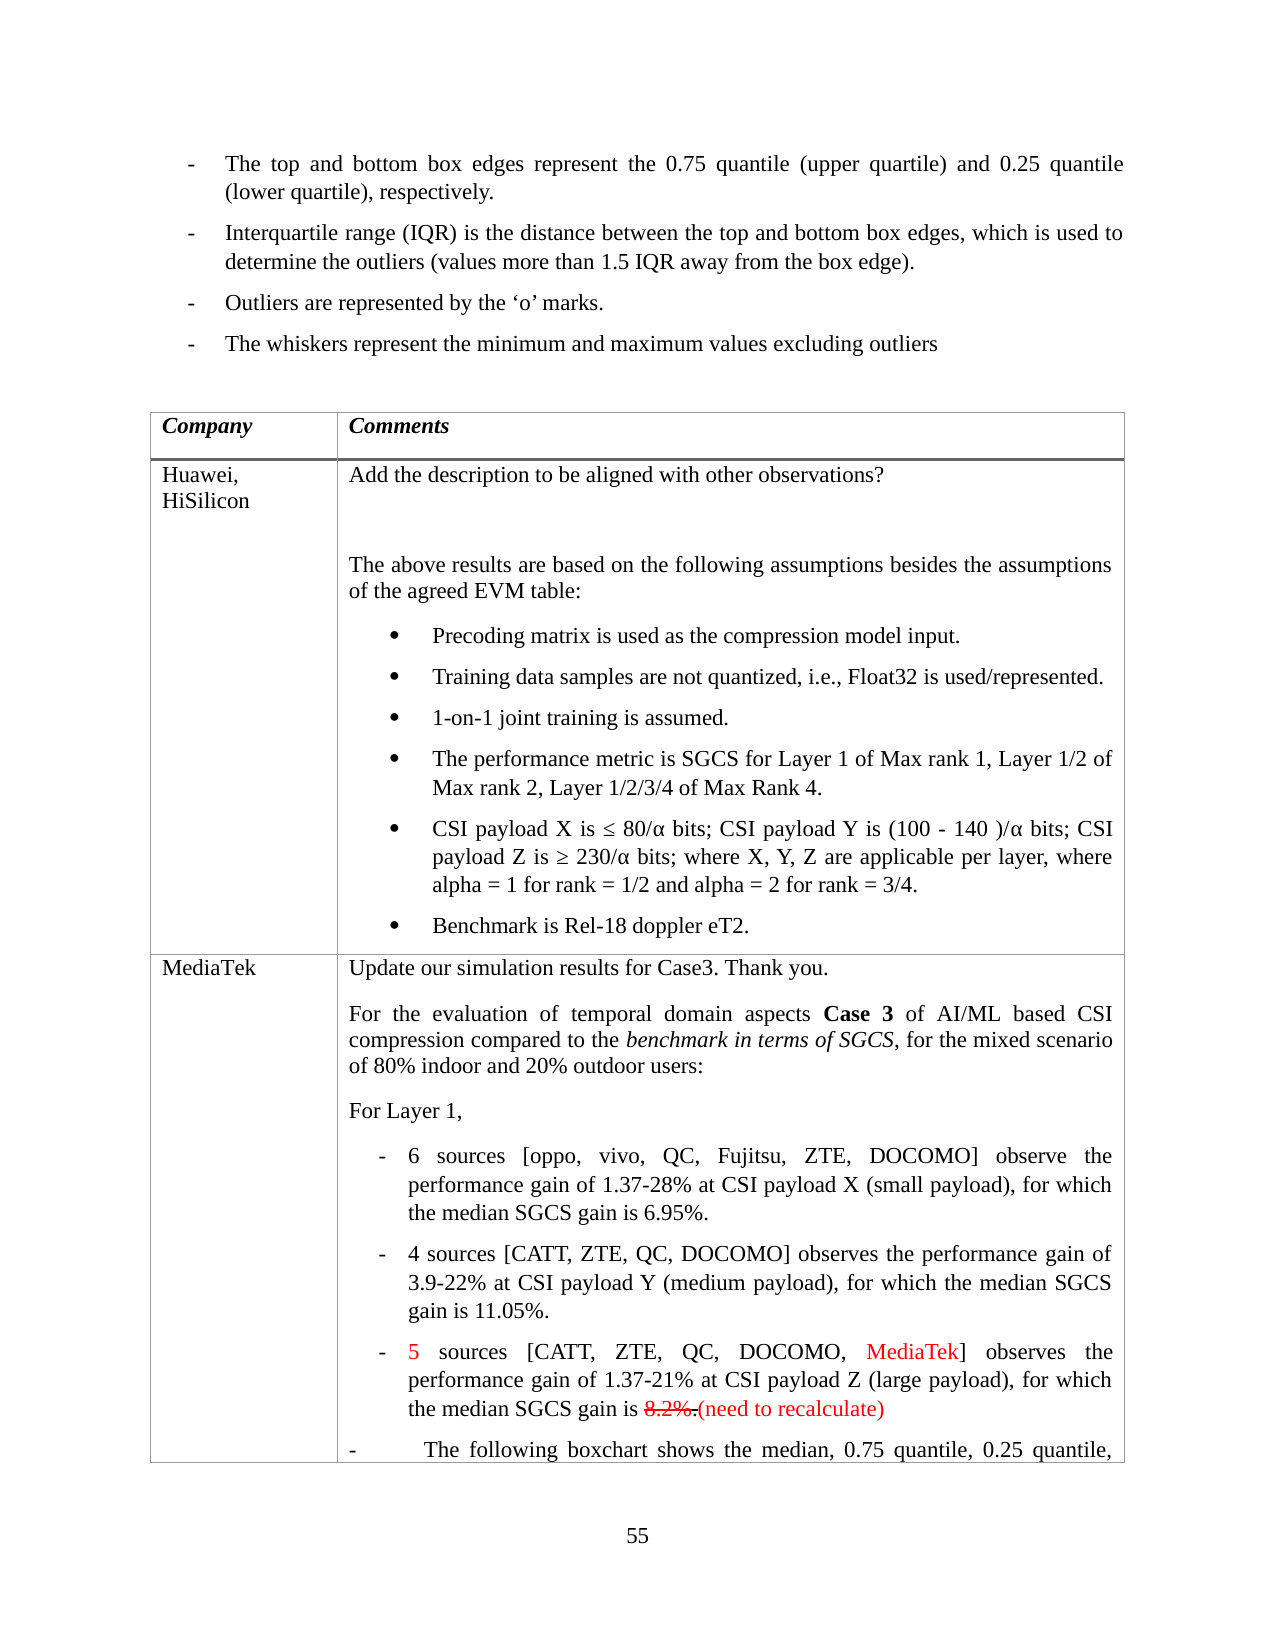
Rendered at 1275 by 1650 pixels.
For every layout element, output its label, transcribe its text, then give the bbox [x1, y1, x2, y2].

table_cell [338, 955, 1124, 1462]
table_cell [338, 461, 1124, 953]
list Interquartile range (IQR) is the distance between the top and bottom box edges, which is used to determine the outliers (values more than 1.5 IQR away from the box edge). [187, 219, 1125, 274]
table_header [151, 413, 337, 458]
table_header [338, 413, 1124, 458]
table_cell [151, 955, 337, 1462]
list The whiskers represent the minimum and maximum values excluding outliers [187, 330, 1125, 356]
list Outliers are represented by the ‘o’ marks. [187, 289, 1125, 315]
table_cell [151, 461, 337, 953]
list The top and bottom box edges represent the 0.75 quantile (upper quartile) and 0.25 quantile (lower quartile), respectively. [187, 150, 1125, 205]
